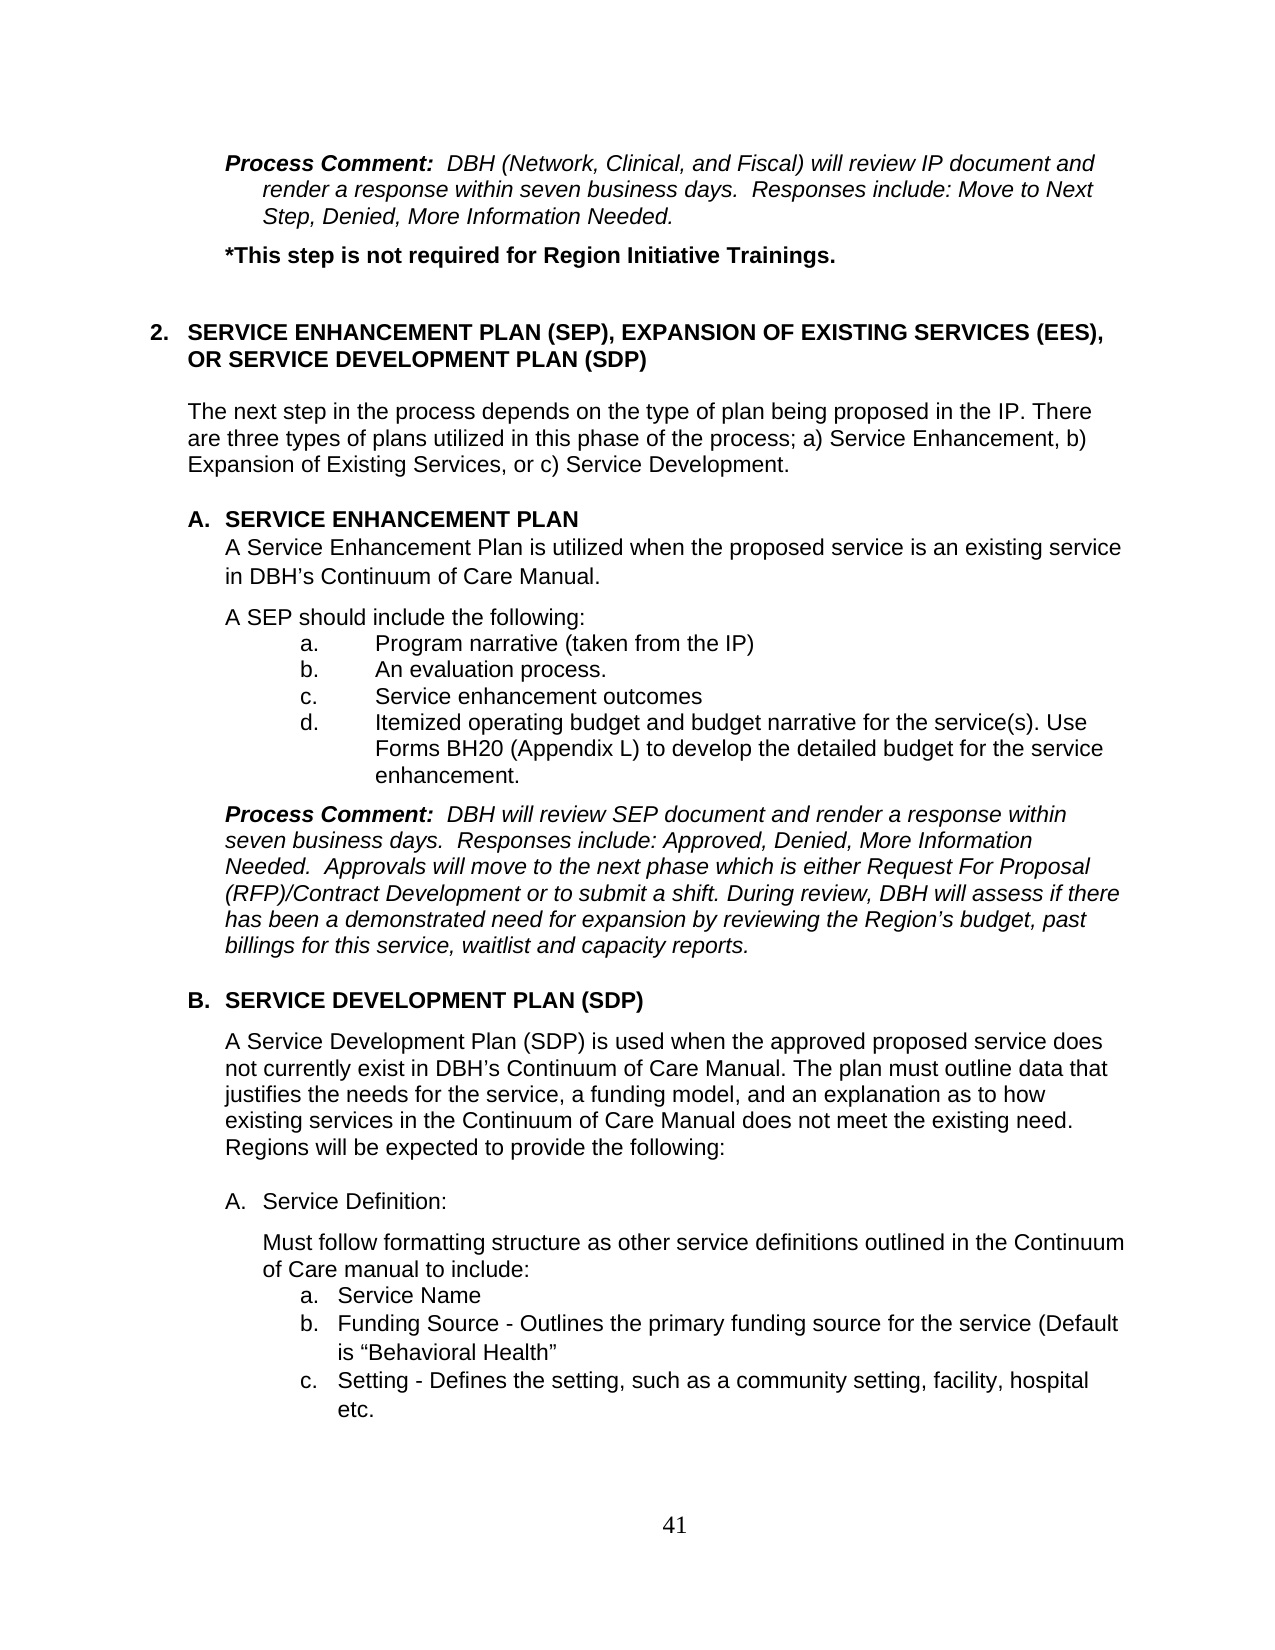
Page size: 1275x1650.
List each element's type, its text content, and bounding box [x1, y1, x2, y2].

list Program narrative (taken from the IP) [300, 630, 1125, 656]
text A SEP should include the following: [225, 604, 1125, 630]
list SERVICE DEVELOPMENT PLAN (SDP) [187, 987, 1125, 1013]
list The next step in the process depends on the type of plan being proposed in the IP. There are three types of plans utilized in this phase of the process; a) Service Enhancement, b) Expansion of Existing Services, or c) Service Development. [187, 398, 1125, 477]
list SERVICE ENHANCEMENT PLAN [187, 506, 1125, 532]
list A Service Enhancement Plan is utilized when the proposed service is an existing service in DBH’s Continuum of Care Manual. [225, 534, 1125, 589]
list SERVICE ENHANCEMENT PLAN (SEP), EXPANSION OF EXISTING SERVICES (EES), OR SERVICE DEVELOPMENT PLAN (SDP) [150, 319, 1125, 372]
text Process Comment: DBH (Network, Clinical, and Fiscal) will review IP document and render a response within seven business days. Responses include: Move to Next Step, Denied, More Information Needed. [225, 150, 1125, 229]
list Service enhancement outcomes [300, 683, 1125, 709]
text *This step is not required for Region Initiative Trainings. [225, 242, 1125, 268]
text Must follow formatting structure as other service definitions outlined in the Continuum of Care manual to include: [262, 1229, 1125, 1282]
text Process Comment: DBH will review SEP document and render a response within seven business days. Responses include: Approved, Denied, More Information Needed. Approvals will move to the next phase which is either Request For Proposal (RFP)/Contract Development or to submit a shift. During review, DBH will assess if there has been a demonstrated need for expansion by reviewing the Region’s budget, past billings for this service, waitlist and capacity reports. [225, 801, 1125, 959]
list Setting - Defines the setting, such as a community setting, facility, hospital etc. [300, 1367, 1125, 1422]
list Service Name [300, 1282, 1125, 1308]
list Itemized operating budget and budget narrative for the service(s). Use Forms BH20 (Appendix L) to develop the detailed budget for the service enhancement. [300, 709, 1125, 788]
text A Service Development Plan (SDP) is used when the approved proposed service does not currently exist in DBH’s Continuum of Care Manual. The plan must outline data that justifies the needs for the service, a funding model, and an explanation as to how existing services in the Continuum of Care Manual does not meet the existing need. Regions will be expected to provide the following: [225, 1028, 1125, 1160]
list Service Definition: [225, 1188, 1125, 1215]
list Funding Source - Outlines the primary funding source for the service (Default is “Behavioral Health” [300, 1310, 1125, 1365]
list An evaluation process. [300, 656, 1125, 683]
